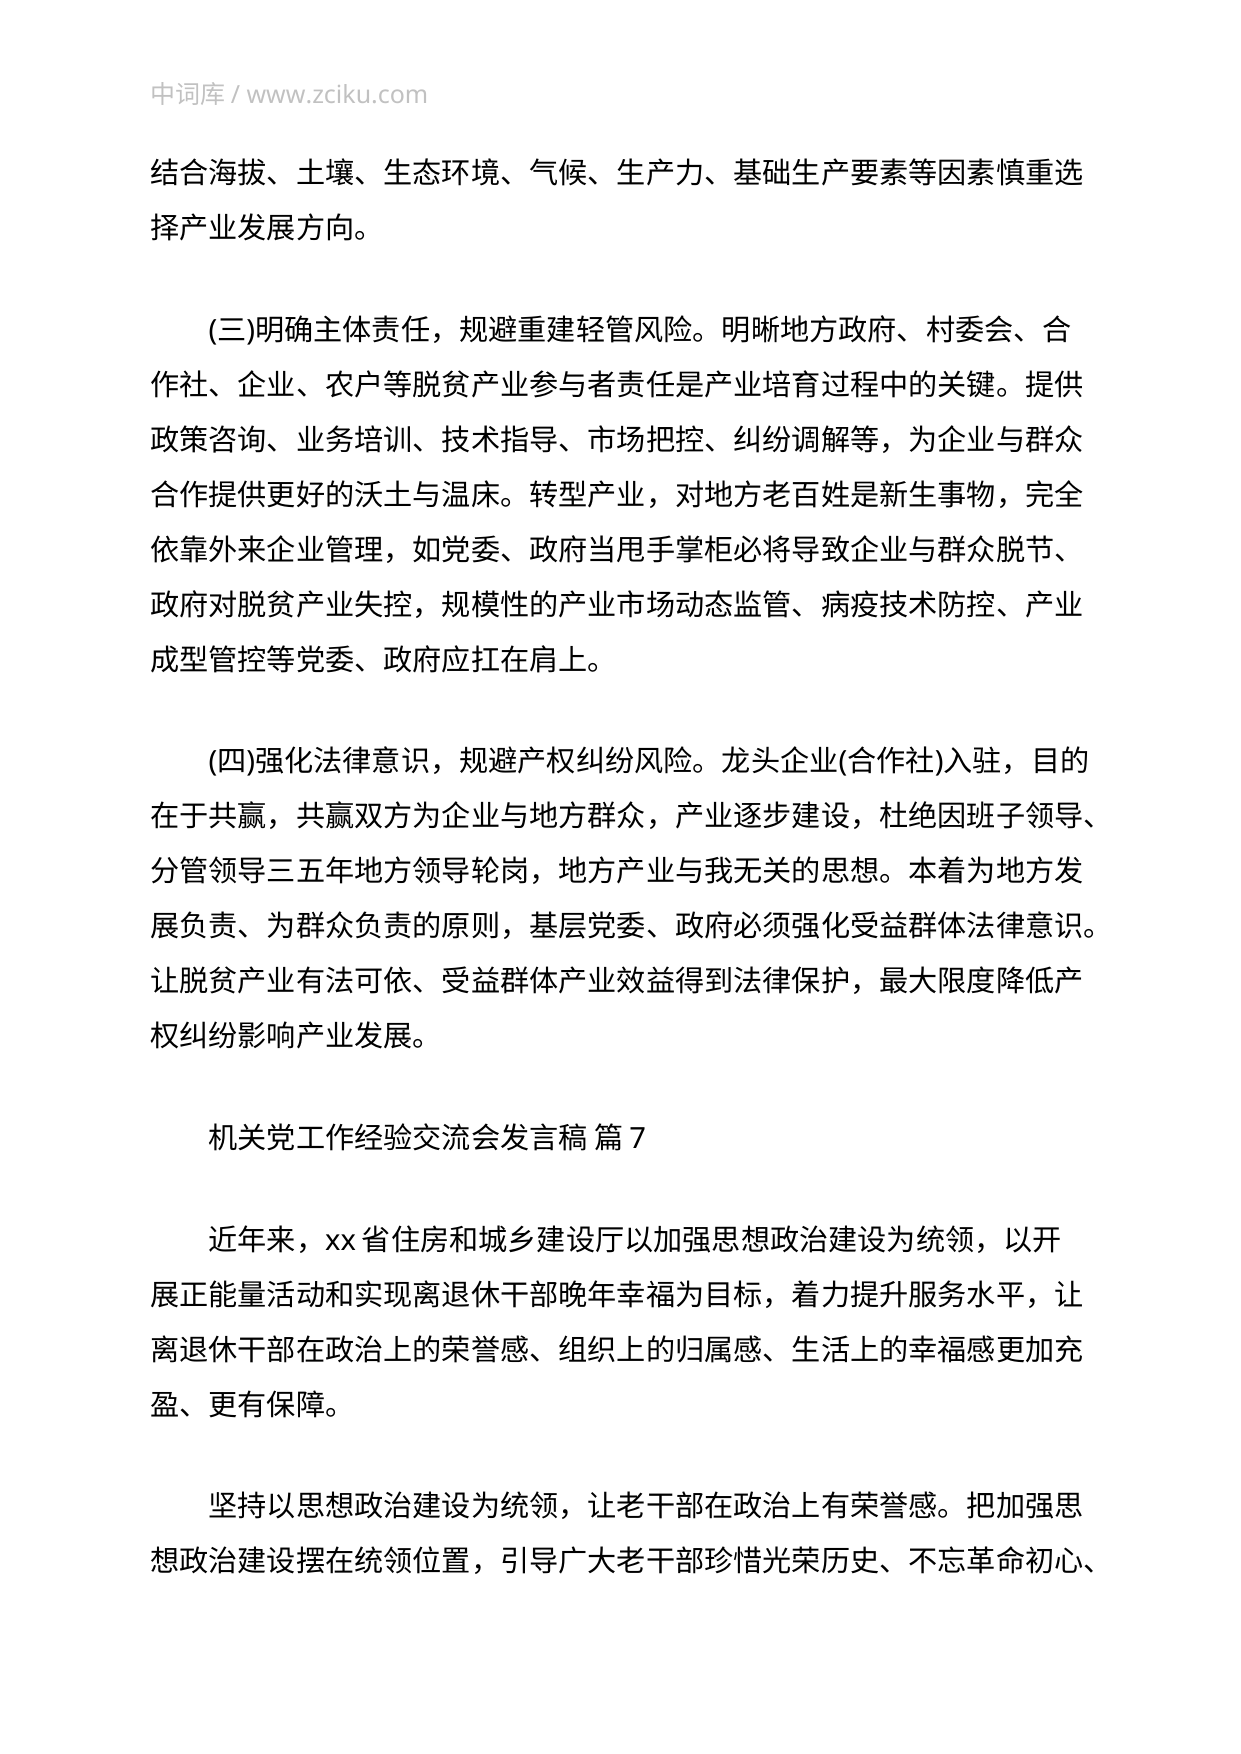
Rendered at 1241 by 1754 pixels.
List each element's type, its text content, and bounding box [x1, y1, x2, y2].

text (四)强化法律意识，规避产权纠纷风险。龙头企业(合作社)入驻，目的在于共赢，共赢双方为企业与地方群众，产业逐步建设，杜绝因班子领导、分管领导三五年地方领导轮岗，地方产业与我无关的思想。本着为地方发展负责、为群众负责的原则，基层党委、政府必须强化受益群体法律意识。让脱贫产业有法可依、受益群体产业效益得到法律保护，最大限度降低产权纠纷影响产业发展。 [150, 738, 1090, 1055]
text 机关党工作经验交流会发言稿 篇7 [150, 1114, 1090, 1157]
text 近年来，xx省住房和城乡建设厅以加强思想政治建设为统领，以开展正能量活动和实现离退休干部晚年幸福为目标，着力提升服务水平，让离退休干部在政治上的荣誉感、组织上的归属感、生活上的幸福感更加充盈、更有保障。 [150, 1216, 1090, 1423]
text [150, 1483, 1090, 1580]
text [150, 150, 1090, 247]
text (三)明确主体责任，规避重建轻管风险。明晰地方政府、村委会、合作社、企业、农户等脱贫产业参与者责任是产业培育过程中的关键。提供政策咨询、业务培训、技术指导、市场把控、纠纷调解等，为企业与群众合作提供更好的沃土与温床。转型产业，对地方老百姓是新生事物，完全依靠外来企业管理，如党委、政府当甩手掌柜必将导致企业与群众脱节、政府对脱贫产业失控，规模性的产业市场动态监管、病疫技术防控、产业成型管控等党委、政府应扛在肩上。 [150, 307, 1090, 678]
